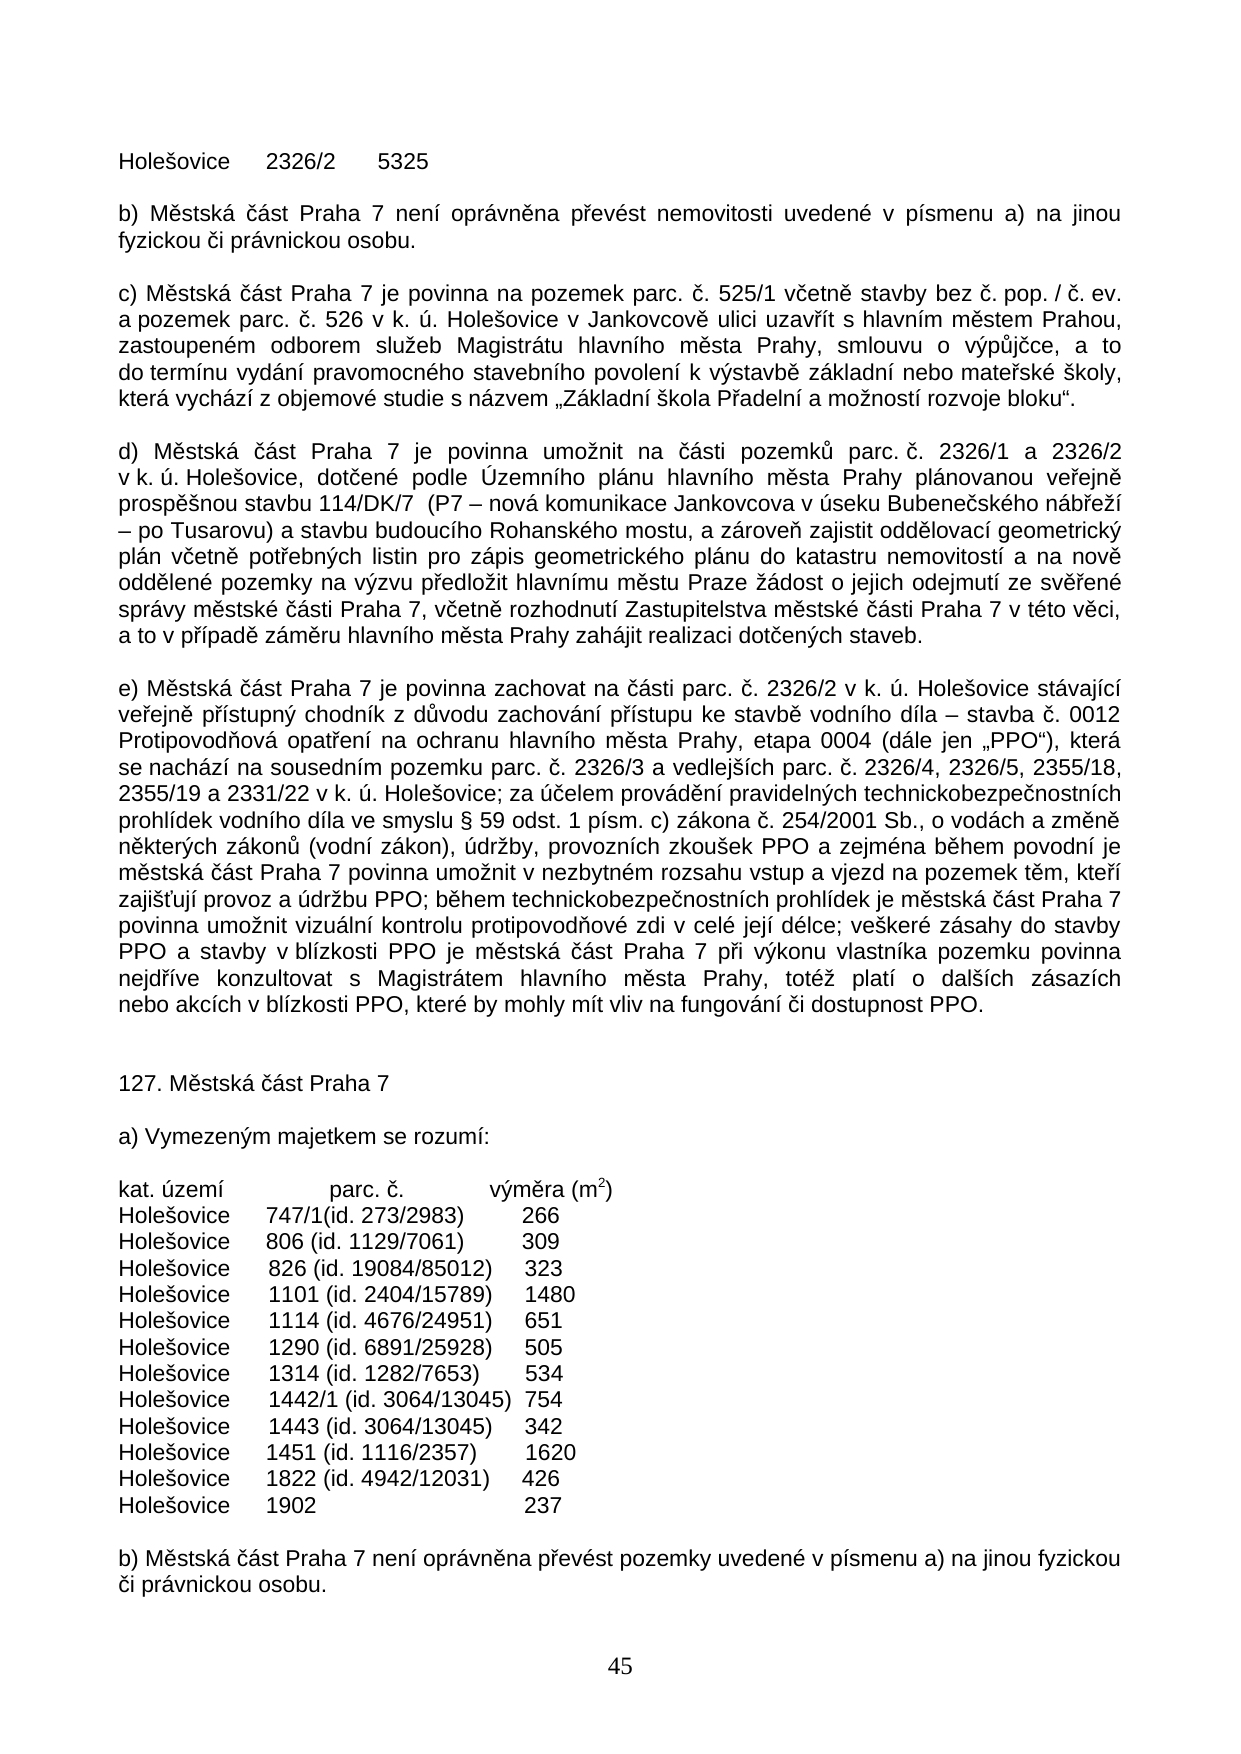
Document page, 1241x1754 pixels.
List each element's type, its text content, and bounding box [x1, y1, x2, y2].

text Holešovice 1314 (id. 1282/7653) 534 [118, 1360, 1122, 1386]
text Holešovice 1822 (id. 4942/12031) 426 [118, 1465, 1122, 1492]
text kat. území parc. č. výměra (m2) [118, 1176, 1122, 1202]
text b) Městská část Praha 7 není oprávněna převést nemovitosti uvedené v písmenu a) na jinou fyzickou či právnickou osobu. [118, 200, 1122, 253]
text Holešovice 1442/1 (id. 3064/13045) 754 [118, 1386, 1122, 1413]
text d) Městská část Praha 7 je povinna umožnit na části pozemků parc. č. 2326/1 a 2326/2 v k. ú. Holešovice, dotčené podle Územního plánu hlavního města Prahy plánovanou veřejně prospěšnou stavbu 114/DK/7 (P7 – nová komunikace Jankovcova v úseku Bubenečského nábřeží – po Tusarovu) a stavbu budoucího Rohanského mostu, a zároveň zajistit oddělovací geometrický plán včetně potřebných listin pro zápis geometrického plánu do katastru nemovitostí a na nově oddělené pozemky na výzvu předložit hlavnímu městu Praze žádost o jejich odejmutí ze svěřené správy městské části Praha 7, včetně rozhodnutí Zastupitelstva městské části Praha 7 v této věci, a to v případě záměru hlavního města Prahy zahájit realizaci dotčených staveb. [118, 438, 1122, 648]
text e) Městská část Praha 7 je povinna zachovat na části parc. č. 2326/2 v k. ú. Holešovice stávající veřejně přístupný chodník z důvodu zachování přístupu ke stavbě vodního díla – stavba č. 0012 Protipovodňová opatření na ochranu hlavního města Prahy, etapa 0004 (dále jen „PPO“), která se nachází na sousedním pozemku parc. č. 2326/3 a vedlejších parc. č. 2326/4, 2326/5, 2355/18, 2355/19 a 2331/22 v k. ú. Holešovice; za účelem provádění pravidelných technickobezpečnostních prohlídek vodního díla ve smyslu § 59 odst. 1 písm. c) zákona č. 254/2001 Sb., o vodách a změně některých zákonů (vodní zákon), údržby, provozních zkoušek PPO a zejména během povodní je městská část Praha 7 povinna umožnit v nezbytném rozsahu vstup a vjezd na pozemek těm, kteří zajišťují provoz a údržbu PPO; během technickobezpečnostních prohlídek je městská část Praha 7 povinna umožnit vizuální kontrolu protipovodňové zdi v celé její délce; veškeré zásahy do stavby PPO a stavby v blízkosti PPO je městská část Praha 7 při výkonu vlastníka pozemku povinna nejdříve konzultovat s Magistrátem hlavního města Prahy, totéž platí o dalších zásazích nebo akcích v blízkosti PPO, které by mohly mít vliv na fungování či dostupnost PPO. [118, 675, 1122, 1017]
text a) Vymezeným majetkem se rozumí: [118, 1123, 1122, 1149]
text Holešovice 806 (id. 1129/7061) 309 [118, 1228, 1122, 1254]
text Holešovice 826 (id. 19084/85012) 323 [118, 1254, 1122, 1281]
text Holešovice 1114 (id. 4676/24951) 651 [118, 1307, 1122, 1334]
text 127. Městská část Praha 7 [118, 1070, 1122, 1096]
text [118, 1544, 1122, 1597]
text Holešovice 2326/2 5325 [118, 148, 1122, 174]
text Holešovice 1451 (id. 1116/2357) 1620 [118, 1439, 1122, 1465]
text Holešovice 1902 237 [118, 1492, 1122, 1518]
text Holešovice 1101 (id. 2404/15789) 1480 [118, 1281, 1122, 1307]
text Holešovice 747/1(id. 273/2983) 266 [118, 1202, 1122, 1228]
text Holešovice 1290 (id. 6891/25928) 505 [118, 1334, 1122, 1360]
text c) Městská část Praha 7 je povinna na pozemek parc. č. 525/1 včetně stavby bez č. pop. / č. ev. a pozemek parc. č. 526 v k. ú. Holešovice v Jankovcově ulici uzavřít s hlavním městem Prahou, zastoupeném odborem služeb Magistrátu hlavního města Prahy, smlouvu o výpůjčce, a to do termínu vydání pravomocného stavebního povolení k výstavbě základní nebo mateřské školy, která vychází z objemové studie s názvem „Základní škola Přadelní a možností rozvoje bloku“. [118, 279, 1122, 411]
text Holešovice 1443 (id. 3064/13045) 342 [118, 1413, 1122, 1439]
